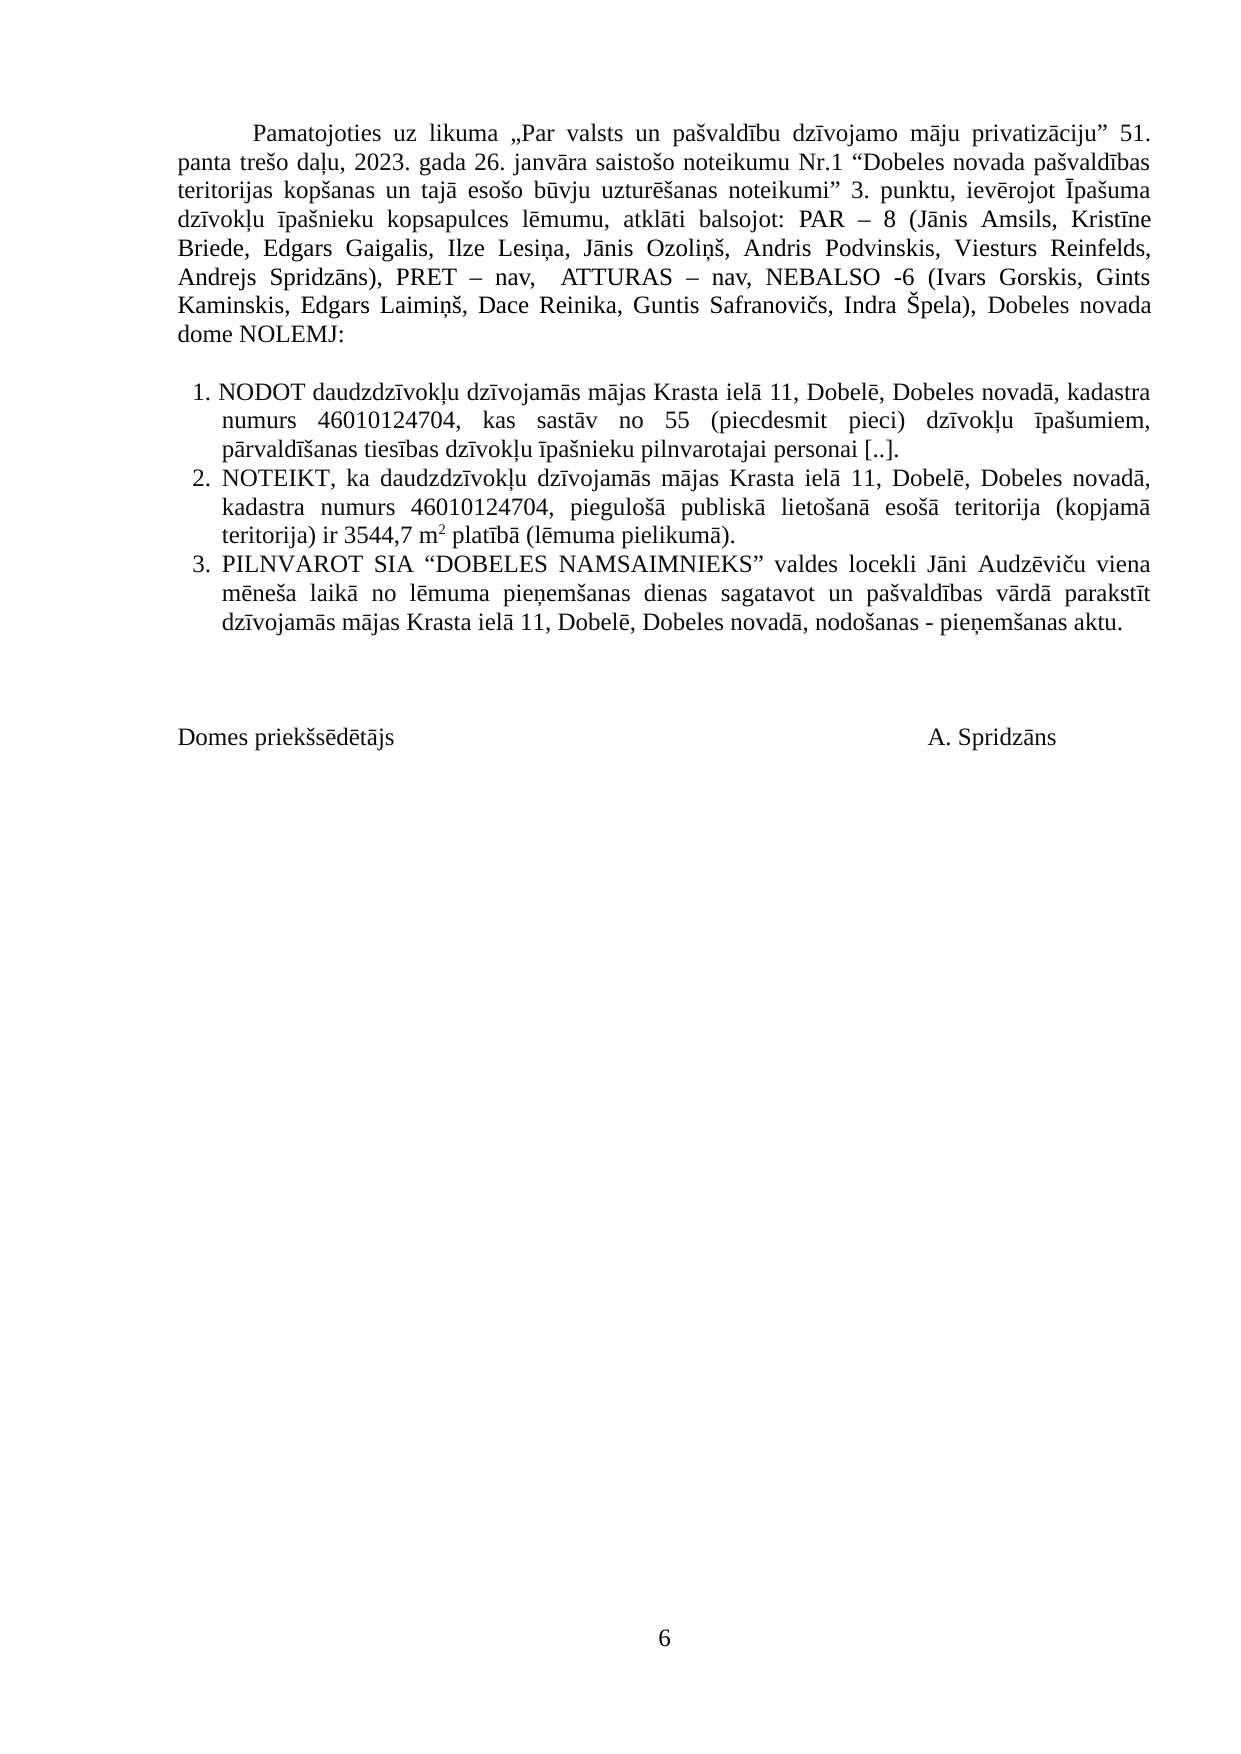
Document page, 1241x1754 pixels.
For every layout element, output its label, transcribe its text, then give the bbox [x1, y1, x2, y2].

text Pamatojoties uz likuma „Par valsts un pašvaldību dzīvojamo māju privatizāciju” 51. panta trešo daļu, 2023. gada 26. janvāra saistošo noteikumu Nr.1 “Dobeles novada pašvaldības teritorijas kopšanas un tajā esošo būvju uzturēšanas noteikumi” 3. punktu, ievērojot Īpašuma dzīvokļu īpašnieku kopsapulces lēmumu, atklāti balsojot: PAR – 8 (Jānis Amsils, Kristīne Briede, Edgars Gaigalis, Ilze Lesiņa, Jānis Ozoliņš, Andris Podvinskis, Viesturs Reinfelds, Andrejs Spridzāns), PRET – nav, ATTURAS – nav, NEBALSO -6 (Ivars Gorskis, Gints Kaminskis, Edgars Laimiņš, Dace Reinika, Guntis Safranovičs, Indra Špela), Dobeles novada dome NOLEMJ: [177, 118, 1152, 348]
list NOTEIKT, ka daudzdzīvokļu dzīvojamās mājas Krasta ielā 11, Dobelē, Dobeles novadā, kadastra numurs 46010124704, piegulošā publiskā lietošanā esošā teritorija (kopjamā teritorija) ir 3544,7 m2 platībā (lēmuma pielikumā). [192, 463, 1152, 549]
text 1. NODOT daudzdzīvokļu dzīvojamās mājas Krasta ielā 11, Dobelē, Dobeles novadā, kadastra numurs 46010124704, kas sastāv no 55 (piecdesmit pieci) dzīvokļu īpašumiem, pārvaldīšanas tiesības dzīvokļu īpašnieku pilnvarotajai personai [..]. [192, 377, 1152, 463]
text Domes priekšsēdētājs A. Spridzāns [177, 722, 1152, 751]
list PILNVAROT SIA “DOBELES NAMSAIMNIEKS” valdes locekli Jāni Audzēviču viena mēneša laikā no lēmuma pieņemšanas dienas sagatavot un pašvaldības vārdā parakstīt dzīvojamās mājas Krasta ielā 11, Dobelē, Dobeles novadā, nodošanas - pieņemšanas aktu. [192, 549, 1152, 636]
